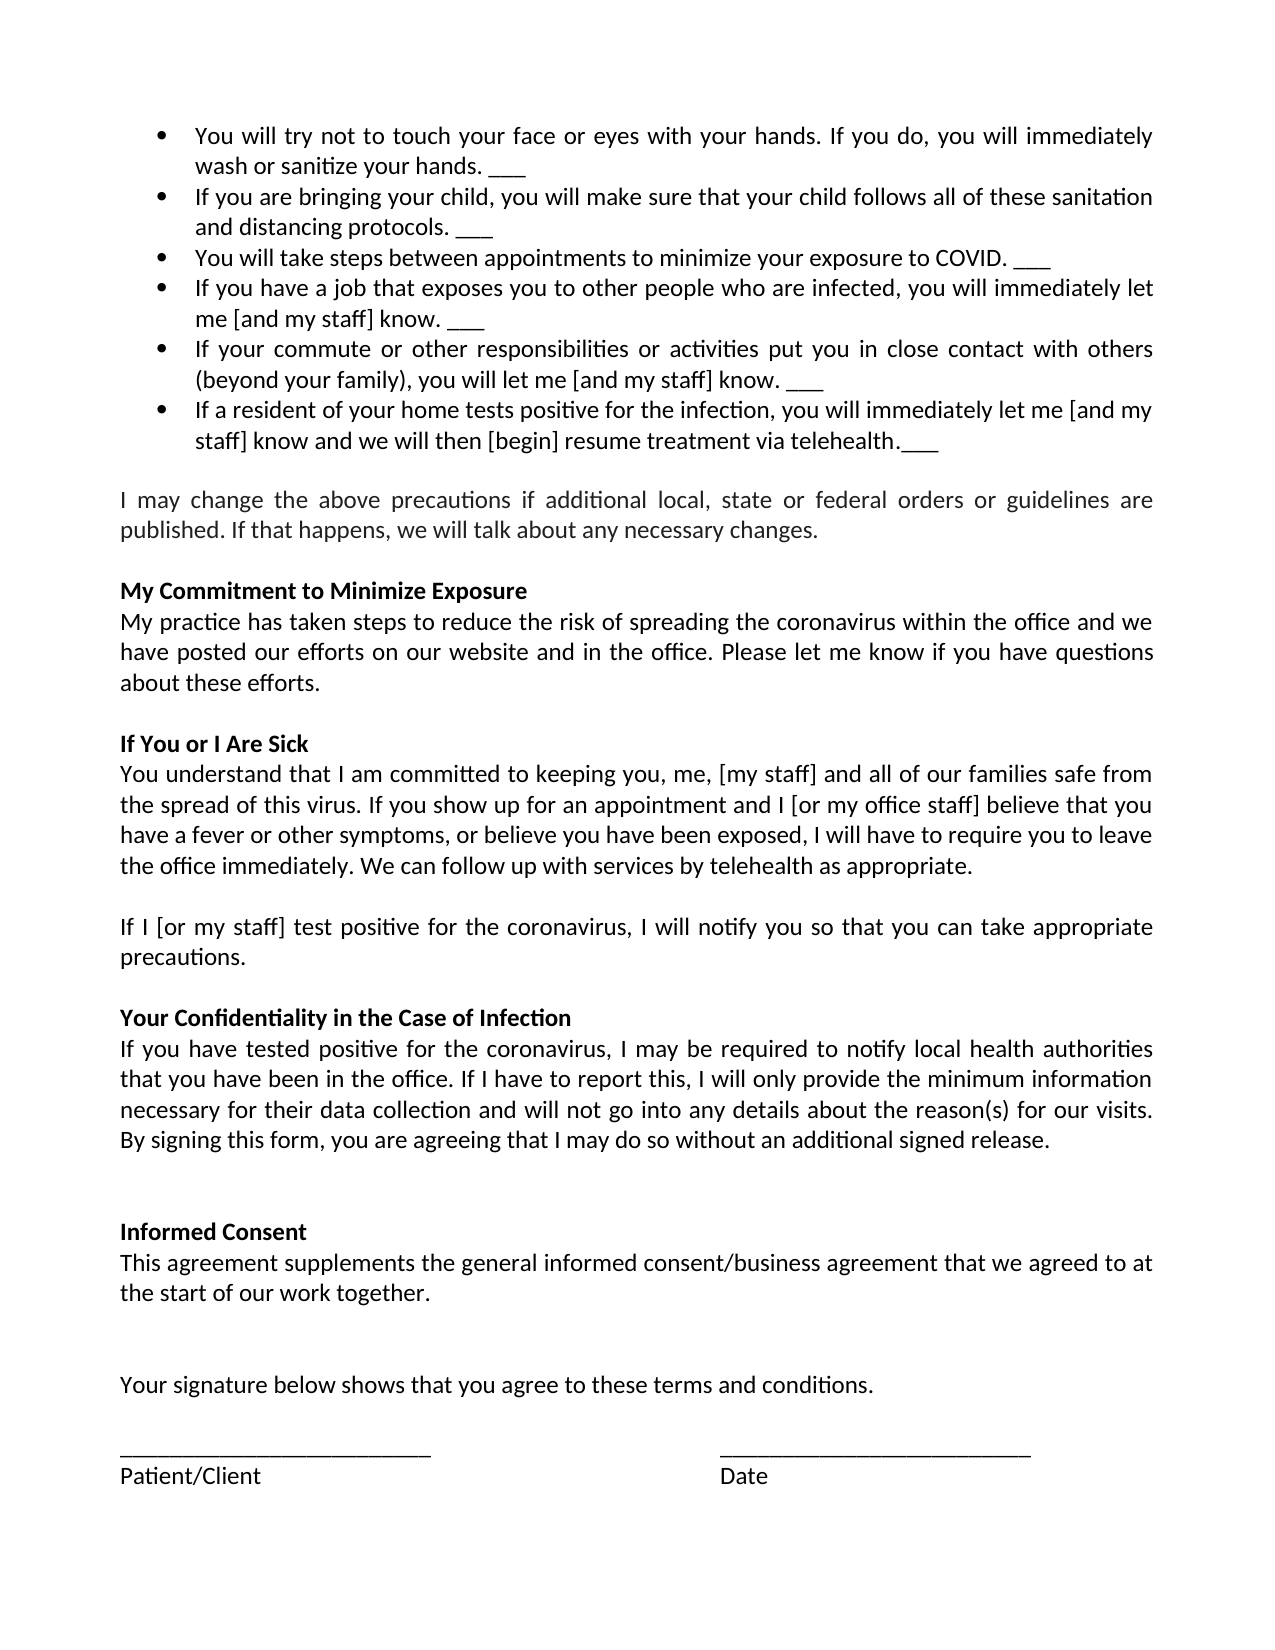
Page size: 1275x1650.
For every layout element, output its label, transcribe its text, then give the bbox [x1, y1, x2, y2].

list You will take steps between appointments to minimize your exposure to COVID. ___ [157, 242, 1155, 273]
text Your signature below shows that you agree to these terms and conditions. [120, 1369, 1155, 1399]
text My Commitment to Minimize Exposure [120, 575, 1155, 606]
text I may change the above precautions if additional local, state or federal orders or guidelines are published. If that happens, we will talk about any necessary changes. [120, 484, 1155, 545]
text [120, 1430, 1155, 1460]
text Your Confidentiality in the Case of Infection [120, 1003, 1155, 1033]
text If you have tested positive for the coronavirus, I may be required to notify local health authorities that you have been in the office. If I have to report this, I will only provide the minimum information necessary for their data collection and will not go into any details about the reason(s) for our visits. By signing this form, you are agreeing that I may do so without an additional signed release. [120, 1033, 1155, 1155]
list If a resident of your home tests positive for the infection, you will immediately let me [and my staff] know and we will then [begin] resume treatment via telehealth.___ [157, 395, 1155, 456]
list You will try not to touch your face or eyes with your hands. If you do, you will immediately wash or sanitize your hands. ___ [157, 120, 1155, 181]
text If I [or my staff] test positive for the coronavirus, I will notify you so that you can take appropriate precautions. [120, 911, 1155, 972]
text If You or I Are Sick [120, 728, 1155, 758]
list If you are bringing your child, you will make sure that your child follows all of these sanitation and distancing protocols. ___ [157, 181, 1155, 242]
text Informed Consent [120, 1216, 1155, 1247]
text Patient/Client Date [120, 1460, 1155, 1491]
text This agreement supplements the general informed consent/business agreement that we agreed to at the start of our work together. [120, 1247, 1155, 1308]
text You understand that I am committed to keeping you, me, [my staff] and all of our families safe from the spread of this virus. If you show up for an appointment and I [or my office staff] believe that you have a fever or other symptoms, or believe you have been exposed, I will have to require you to leave the office immediately. We can follow up with services by telehealth as appropriate. [120, 758, 1155, 881]
text My practice has taken steps to reduce the risk of spreading the coronavirus within the office and we have posted our efforts on our website and in the office. Please let me know if you have questions about these efforts. [120, 606, 1155, 697]
list If your commute or other responsibilities or activities put you in close contact with others (beyond your family), you will let me [and my staff] know. ___ [157, 334, 1155, 395]
list If you have a job that exposes you to other people who are infected, you will immediately let me [and my staff] know. ___ [157, 273, 1155, 334]
